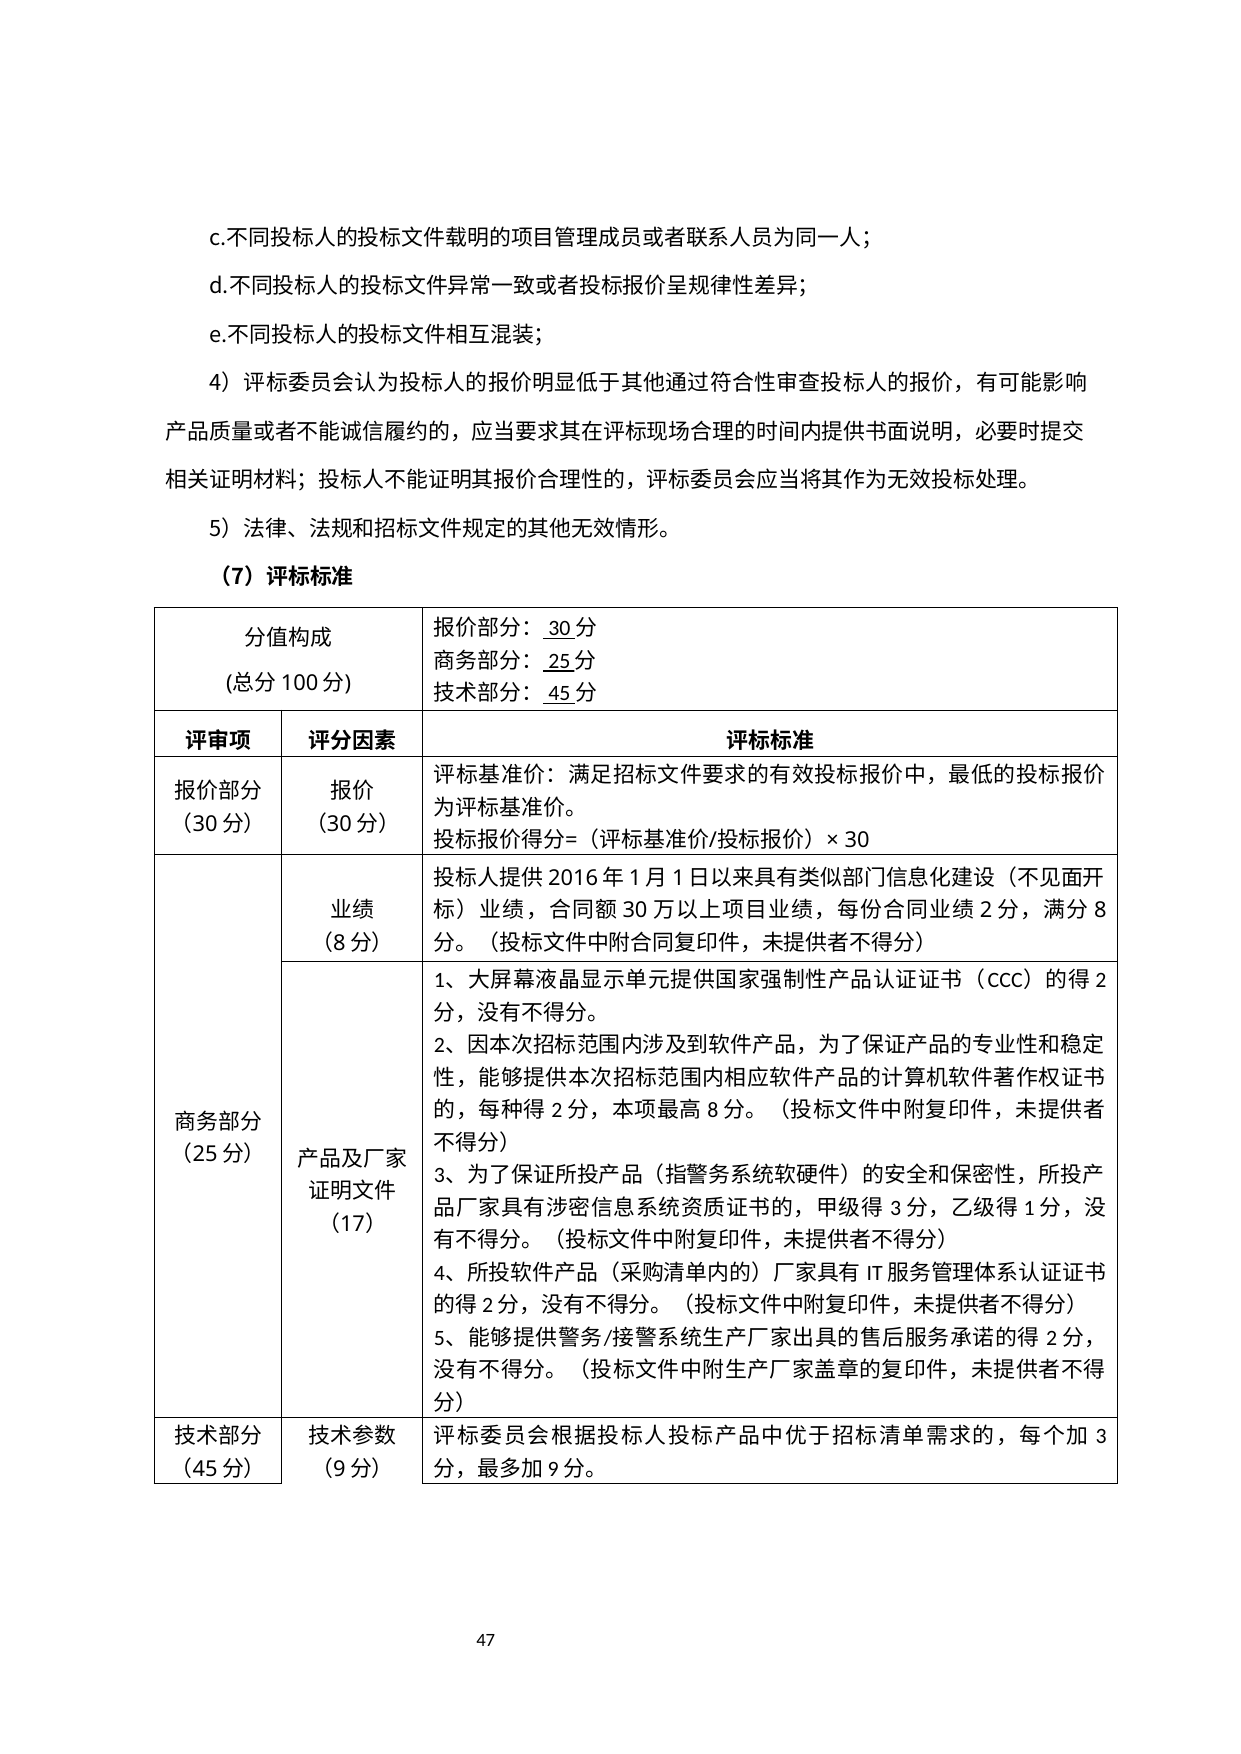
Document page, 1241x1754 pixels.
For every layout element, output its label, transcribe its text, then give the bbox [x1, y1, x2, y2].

table_cell 投标人提供2016年1月1日以来具有类似部门信息化建设（不见面开标）业绩，合同额30万以上项目业绩，每份合同业绩2分，满分8分。（投标文件中附合同复印件，未提供者不得分） [423, 855, 1117, 961]
table_cell 业绩 （8分） [282, 855, 422, 961]
table_cell 产品及厂家证明文件（17） [282, 962, 422, 1417]
text 4）评标委员会认为投标人的报价明显低于其他通过符合性审查投标人的报价，有可能影响产品质量或者不能诚信履约的，应当要求其在评标现场合理的时间内提供书面说明，必要时提交相关证明材料；投标人不能证明其报价合理性的，评标委员会应当将其作为无效投标处理。 [165, 364, 1087, 494]
table_cell 评标标准 [423, 711, 1117, 756]
table_cell 评审项 [155, 711, 281, 756]
table_cell 1、大屏幕液晶显示单元提供国家强制性产品认证证书（CCC）的得2分，没有不得分。 2、因本次招标范围内涉及到软件产品，为了保证产品的专业性和稳定性，能够提供本次招标范围内相应软件产品的计算机软件著作权证书的，每种得2分，本项最高8分。（投标文件中附复印件，未提供者不得分） 3、为了保证所投产品（指警务系统软硬件）的安全和保密性，所投产品厂家具有涉密信息系统资质证书的，甲级得3分，乙级得1分，没有不得分。（投标文件中附复印件，未提供者不得分） 4、所投软件产品（采购清单内的）厂家具有IT服务管理体系认证证书的得2分，没有不得分。（投标文件中附复印件，未提供者不得分） 5、能够提供警务/接警系统生产厂家出具的售后服务承诺的得2分，没有不得分。（投标文件中附生产厂家盖章的复印件，未提供者不得分） [423, 962, 1117, 1417]
table_cell 报价部分 （30分） [155, 757, 281, 854]
table_cell 技术参数 （9分） [282, 1418, 422, 1483]
text e.不同投标人的投标文件相互混装； [165, 316, 1087, 349]
text c.不同投标人的投标文件载明的项目管理成员或者联系人员为同一人； [165, 219, 1087, 252]
table_cell 评标委员会根据投标人投标产品中优于招标清单需求的，每个加3分，最多加9分。 [423, 1418, 1117, 1483]
table_cell 技术部分 （45分） [155, 1418, 281, 1483]
text d.不同投标人的投标文件异常一致或者投标报价呈规律性差异； [165, 268, 1087, 300]
text （7）评标标准 [165, 559, 1087, 591]
table_cell 报价 （30分） [282, 757, 422, 854]
table_cell 评分因素 [282, 711, 422, 756]
table_header 分值构成 (总分100分) [155, 608, 422, 709]
table_cell 评标基准价：满足招标文件要求的有效投标报价中，最低的投标报价为评标基准价。 投标报价得分=（评标基准价/投标报价）× 30 [423, 757, 1117, 854]
text 5）法律、法规和招标文件规定的其他无效情形。 [165, 510, 1087, 543]
table_header 报价部分： 30 分 商务部分： 25分 技术部分： 45 分 [423, 608, 1117, 709]
table_cell 商务部分 （25分） [155, 855, 281, 1417]
